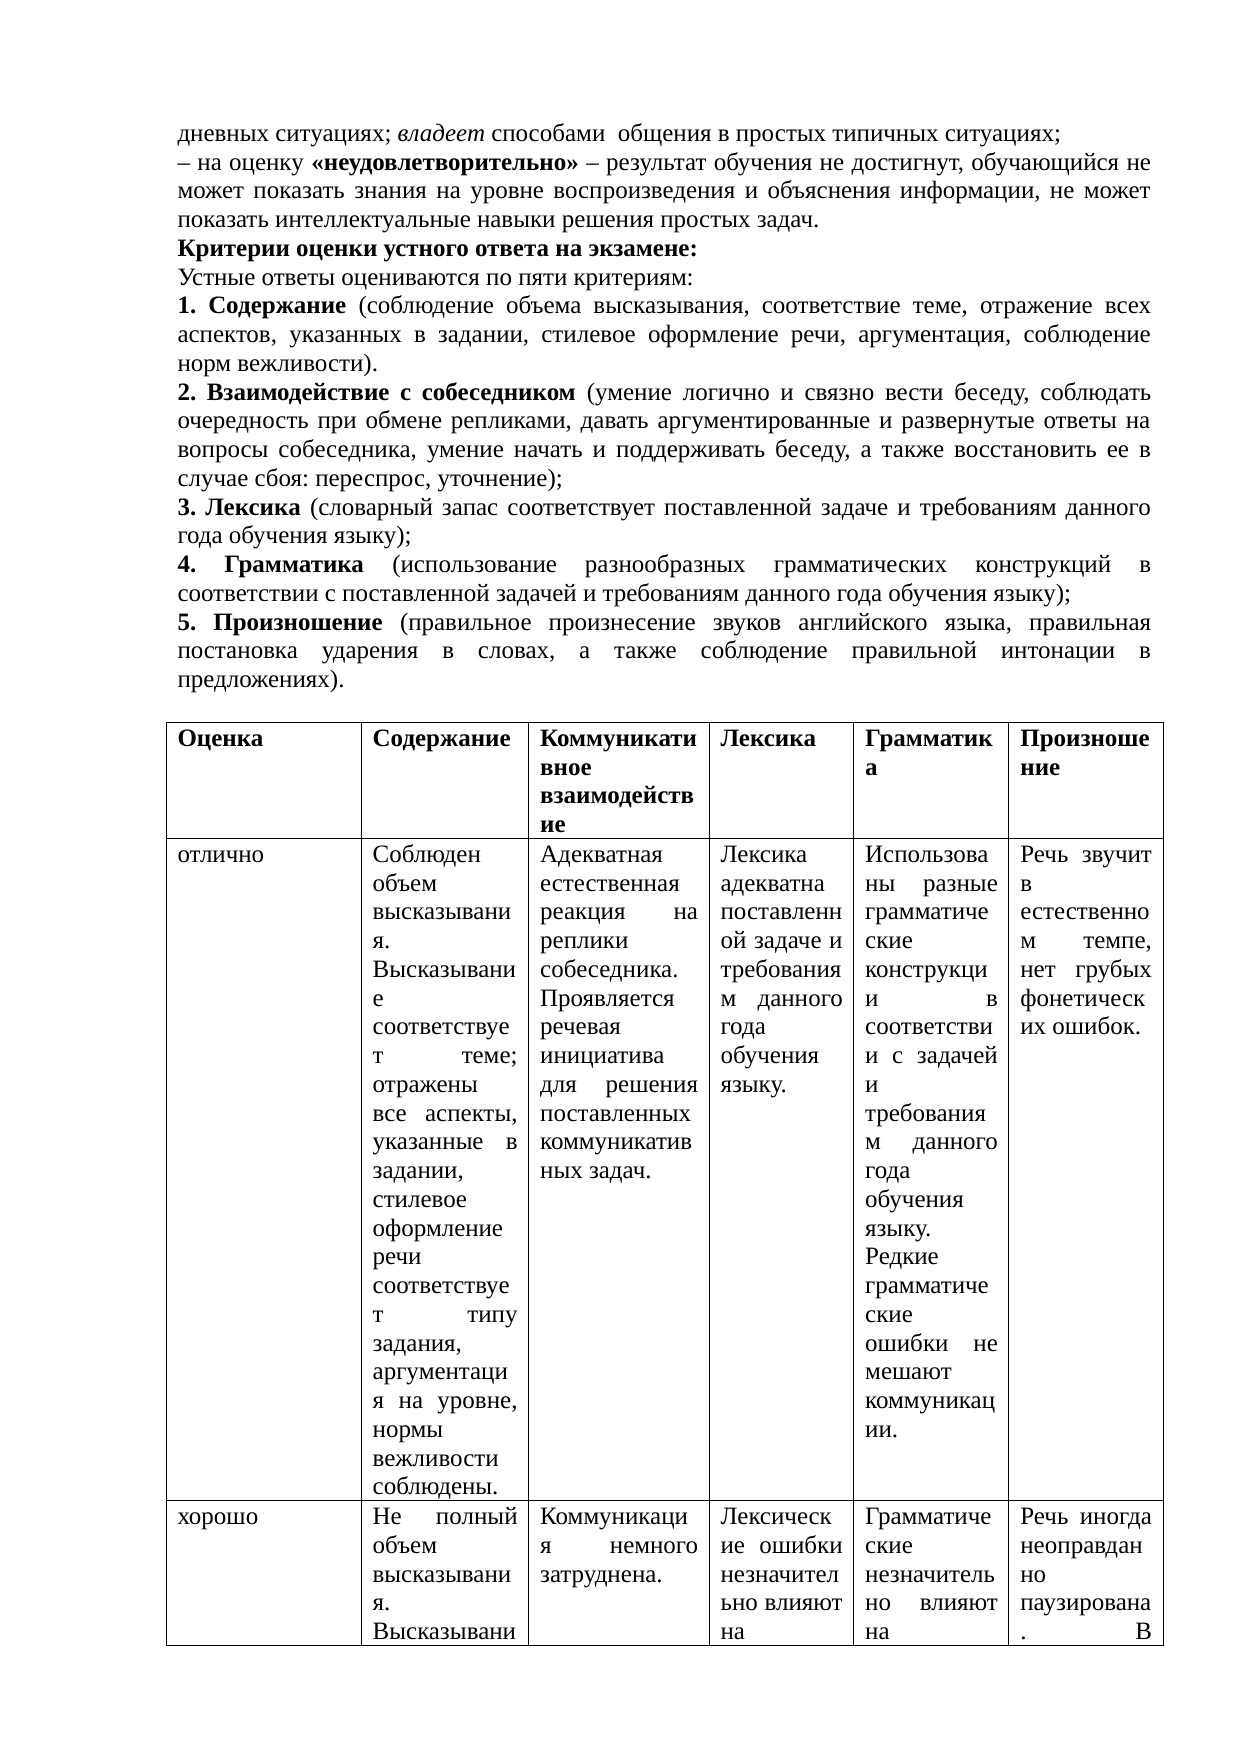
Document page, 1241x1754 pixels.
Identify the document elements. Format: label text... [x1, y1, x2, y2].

text 5. Произношение (правильное произнесение звуков английского языка, правильная постановка ударения в словах, а также соблюдение правильной интонации в предложениях). [177, 607, 1152, 693]
text Критерии оценки устного ответа на экзамене: [177, 233, 1152, 262]
table_header Произношение [1009, 723, 1163, 838]
text 2. Взаимодействие с собеседником (умение логично и связно вести беседу, соблюдать очередность при обмене репликами, давать аргументированные и развернутые ответы на вопросы собеседника, умение начать и поддерживать беседу, а также восстановить ее в случае сбоя: переспрос, уточнение); [177, 377, 1152, 492]
text 1. Содержание (соблюдение объема высказывания, соответствие теме, отражение всех аспектов, указанных в задании, стилевое оформление речи, аргументация, соблюдение норм вежливости). [177, 291, 1152, 377]
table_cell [529, 1501, 709, 1645]
table_header Оценка [167, 723, 361, 838]
table_cell Лексика адекватна поставленной задаче и требованиям данного года обучения языку. [710, 839, 853, 1500]
table_cell Адекватная естественная реакция на реплики собеседника. Проявляется речевая инициатива для решения поставленных коммуникативных задач. [529, 839, 709, 1500]
table_header Лексика [710, 723, 853, 838]
text – на оценку «неудовлетворительно» – результат обучения не достигнут, обучающийся не может показать знания на уровне воспроизведения и объяснения информации, не может показать интеллектуальные навыки решения простых задач. [177, 147, 1152, 233]
table_header Грамматика [854, 723, 1008, 838]
table_cell Соблюден объем высказывания. Высказывание соответствует теме; отражены все аспекты, указанные в задании, стилевое оформление речи соответствует типу задания, аргументация на уровне, нормы вежливости соблюдены. [362, 839, 528, 1500]
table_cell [854, 1501, 1008, 1645]
text Устные ответы оцениваются по пяти критериям: [177, 262, 1152, 291]
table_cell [1009, 1501, 1163, 1645]
table_header Содержание [362, 723, 528, 838]
table_cell отлично [167, 839, 361, 1500]
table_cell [362, 1501, 528, 1645]
table_cell Речь звучит в естественном темпе, нет грубых фонетических ошибок. [1009, 839, 1163, 1500]
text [177, 118, 1152, 147]
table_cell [710, 1501, 853, 1645]
table_cell хорошо [167, 1501, 361, 1645]
table_cell Использованы разные грамматические конструкции в соответствии с задачей и требованиям данного года обучения языку. Редкие грамматические ошибки не мешают коммуникации. [854, 839, 1008, 1500]
text 4. Грамматика (использование разнообразных грамматических конструкций в соответствии с поставленной задачей и требованиям данного года обучения языку); [177, 549, 1152, 607]
table_header Коммуникативное взаимодействие [529, 723, 709, 838]
text 3. Лексика (словарный запас соответствует поставленной задаче и требованиям данного года обучения языку); [177, 492, 1152, 549]
